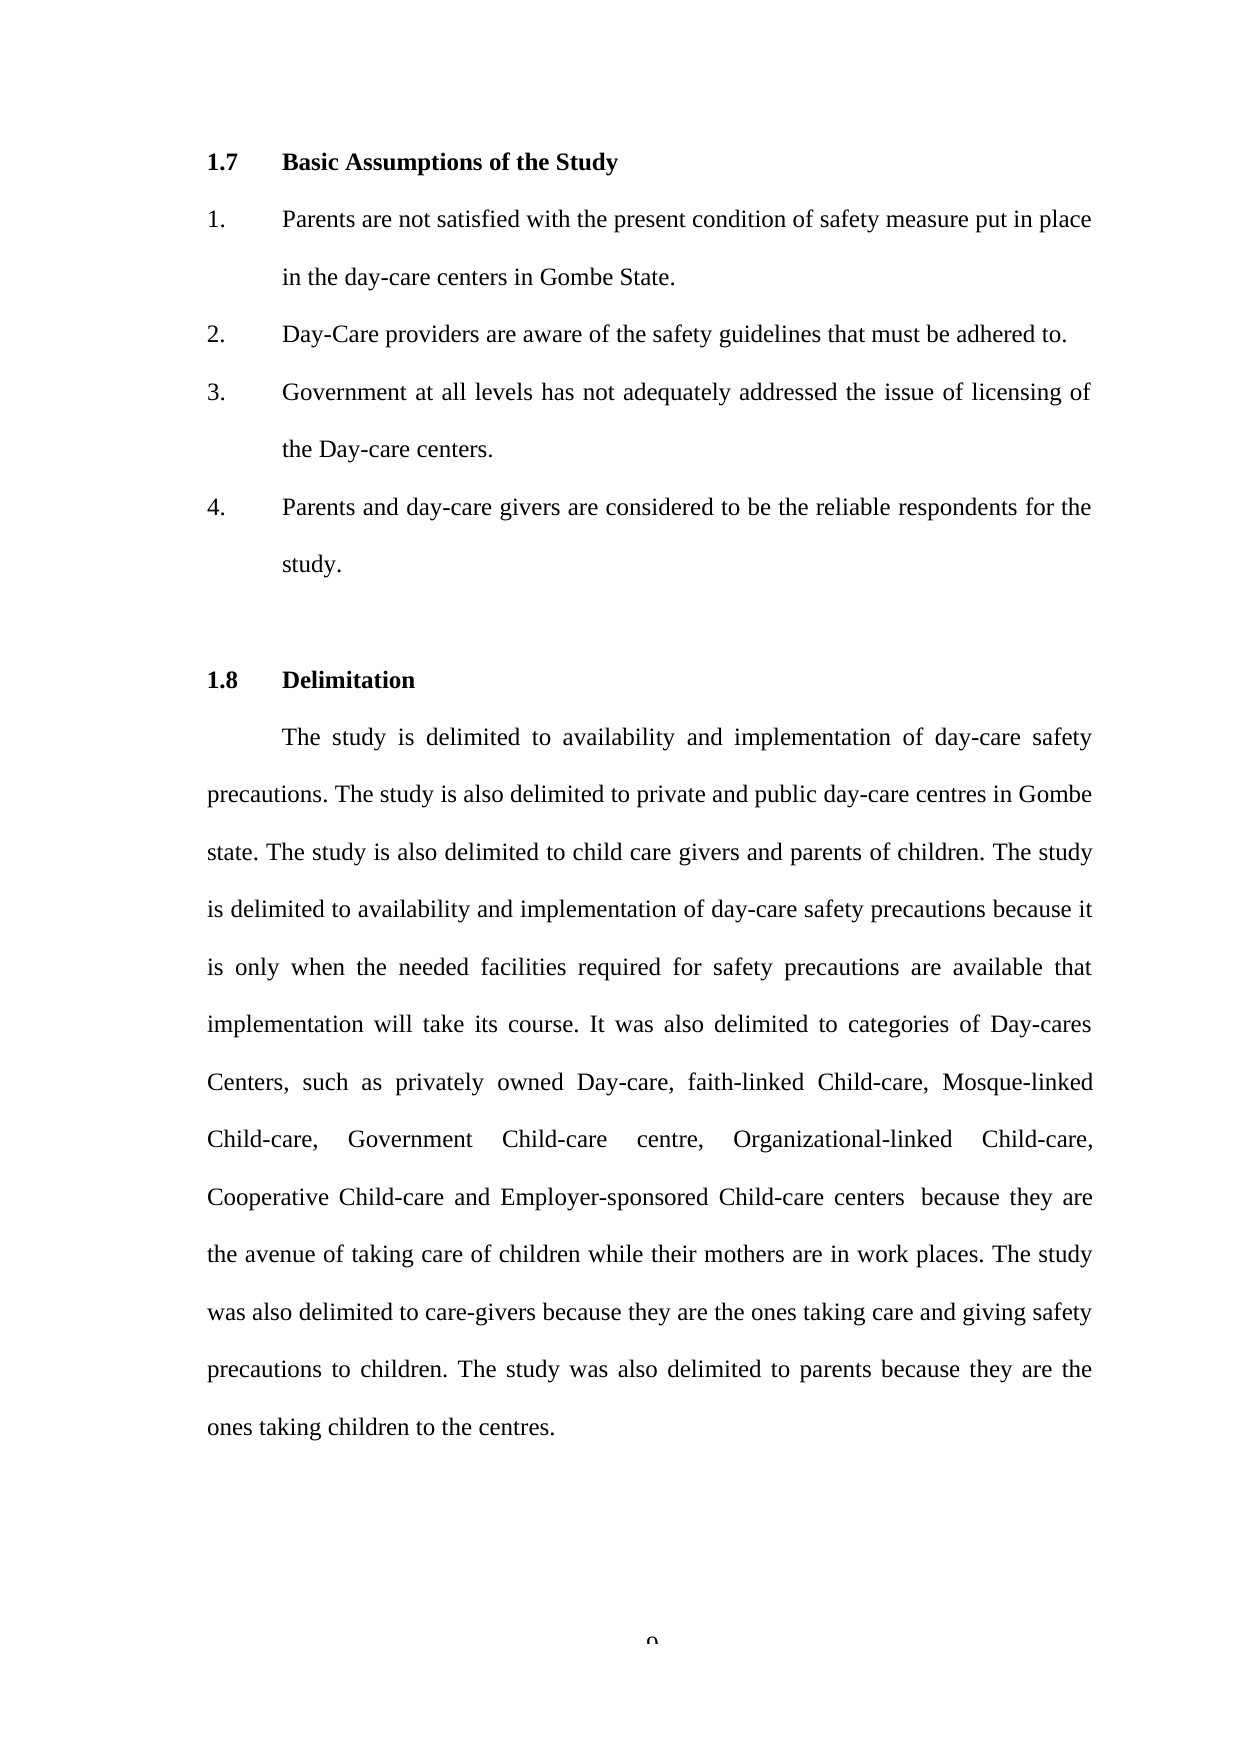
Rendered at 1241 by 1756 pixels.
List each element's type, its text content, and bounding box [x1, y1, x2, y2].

list Parents are not satisfied with the present condition of safety measure put in place in the day-care centers in Gombe State. [207, 204, 1092, 291]
text The study is delimited to availability and implementation of day-care safety precautions. The study is also delimited to private and public day-care centres in Gombe state. The study is also delimited to child care givers and parents of children. The study is delimited to availability and implementation of day-care safety precautions because it is only when the needed facilities required for safety precautions are available that implementation will take its course. It was also delimited to categories of Day-cares Centers, such as privately owned Day-care, faith-linked Child-care, Mosque-linked Child-care, Government Child-care centre, Organizational-linked Child-care, Cooperative Child-care and Employer-sponsored Child-care centers because they are the avenue of taking care of children while their mothers are in work places. The study was also delimited to care-givers because they are the ones taking care and giving safety precautions to children. The study was also delimited to parents because they are the ones taking children to the centres. [207, 722, 1093, 1441]
list Day-Care providers are aware of the safety guidelines that must be adhered to. [207, 319, 1115, 348]
subtitle Delimitation [207, 665, 1115, 694]
list Government at all levels has not adequately addressed the issue of licensing of the Day-care centers. [207, 377, 1092, 463]
list Parents and day-care givers are considered to be the reliable respondents for the study. [207, 492, 1093, 578]
subtitle Basic Assumptions of the Study [207, 147, 1115, 176]
